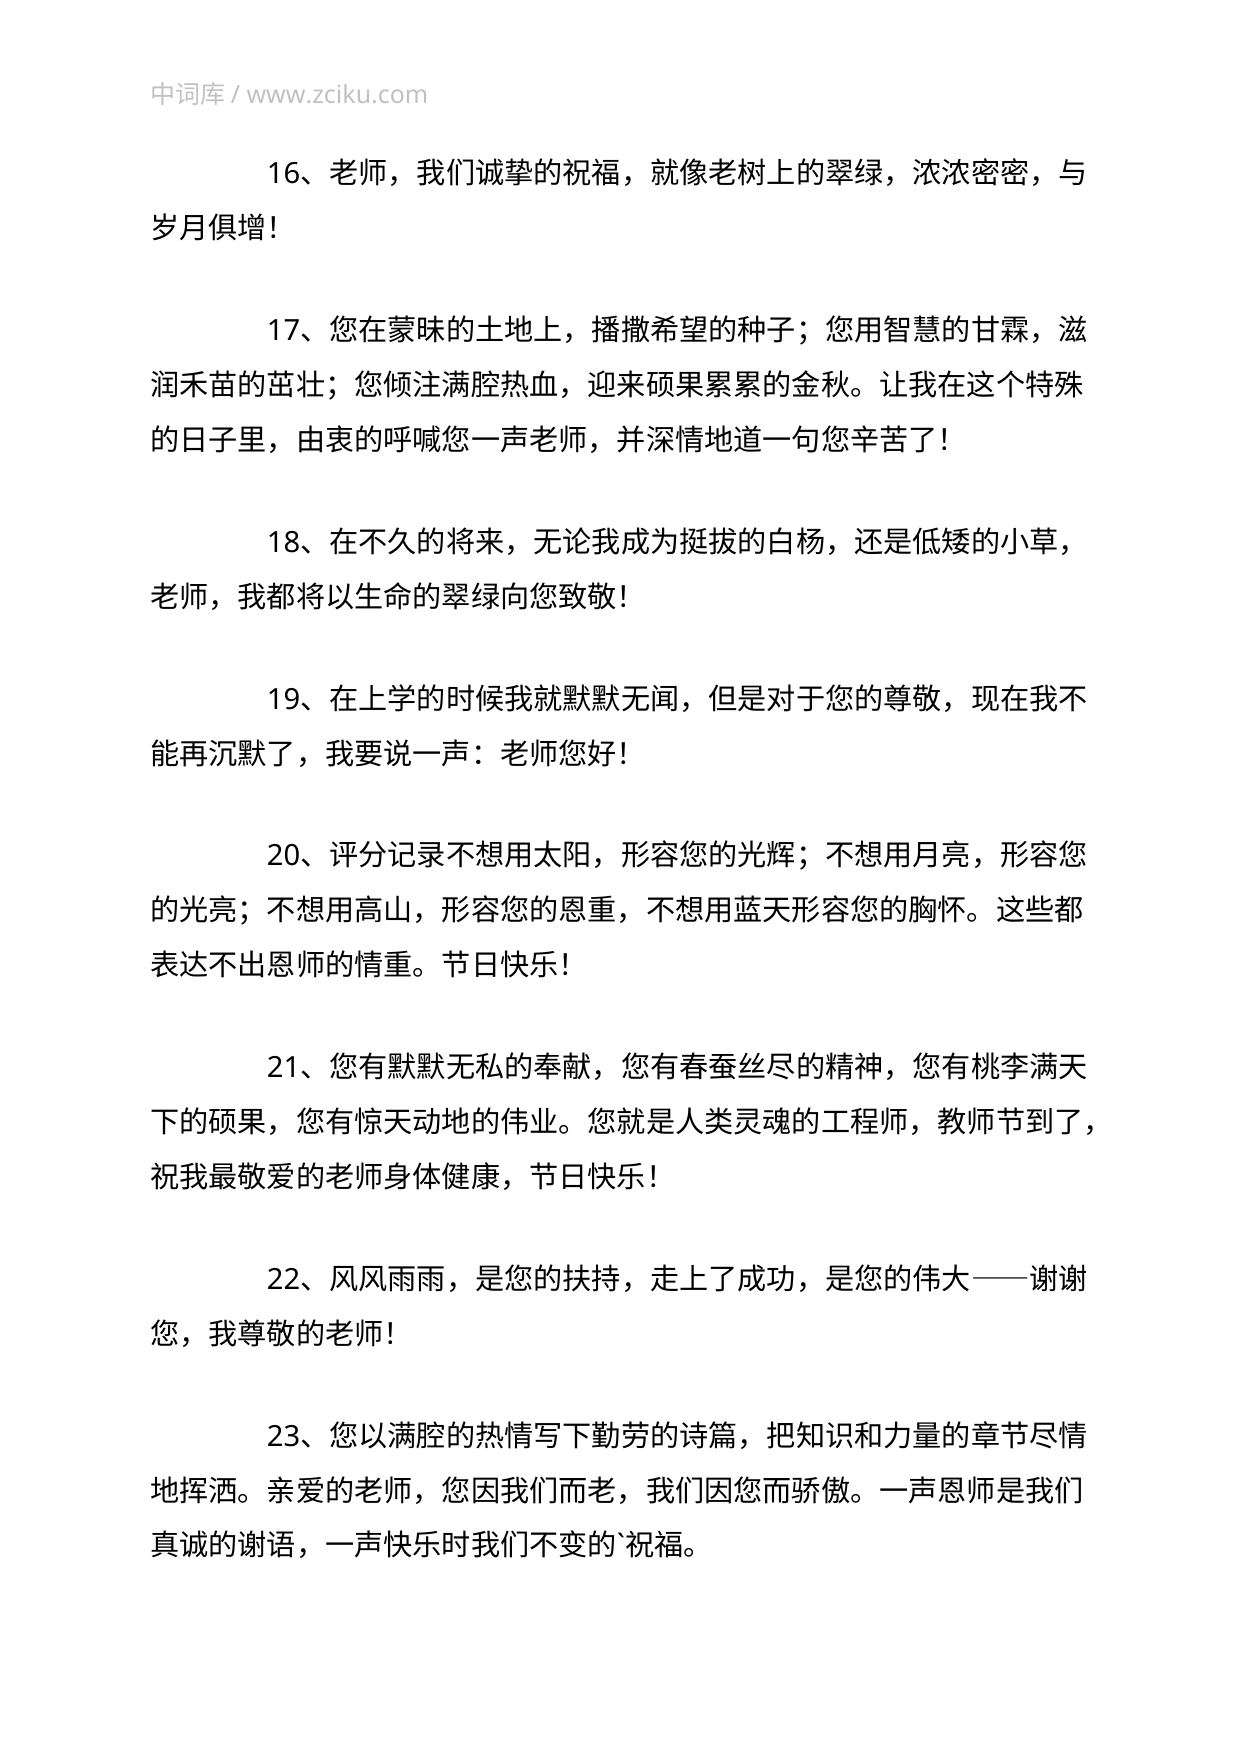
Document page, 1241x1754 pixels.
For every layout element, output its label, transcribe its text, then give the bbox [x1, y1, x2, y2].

text 17、您在蒙昧的土地上，播撒希望的种子；您用智慧的甘霖，滋润禾苗的茁壮；您倾注满腔热血，迎来硕果累累的金秋。让我在这个特殊的日子里，由衷的呼喊您一声老师，并深情地道一句您辛苦了！ [150, 307, 1090, 459]
text 19、在上学的时候我就默默无闻，但是对于您的尊敬，现在我不能再沉默了，我要说一声：老师您好！ [150, 675, 1090, 772]
text 20、评分记录不想用太阳，形容您的光辉；不想用月亮，形容您的光亮；不想用高山，形容您的恩重，不想用蓝天形容您的胸怀。这些都表达不出恩师的情重。节日快乐！ [150, 832, 1090, 984]
text 16、老师，我们诚挚的祝福，就像老树上的翠绿，浓浓密密，与岁月俱增！ [150, 150, 1090, 247]
text 22、风风雨雨，是您的扶持，走上了成功，是您的伟大——谢谢您，我尊敬的老师！ [150, 1255, 1090, 1353]
text 23、您以满腔的热情写下勤劳的诗篇，把知识和力量的章节尽情地挥洒。亲爱的老师，您因我们而老，我们因您而骄傲。一声恩师是我们真诚的谢语，一声快乐时我们不变的`祝福。 [150, 1412, 1090, 1564]
text 21、您有默默无私的奉献，您有春蚕丝尽的精神，您有桃李满天下的硕果，您有惊天动地的伟业。您就是人类灵魂的工程师，教师节到了，祝我最敬爱的老师身体健康，节日快乐！ [150, 1044, 1090, 1196]
text 18、在不久的将来，无论我成为挺拔的白杨，还是低矮的小草，老师，我都将以生命的翠绿向您致敬！ [150, 518, 1090, 616]
